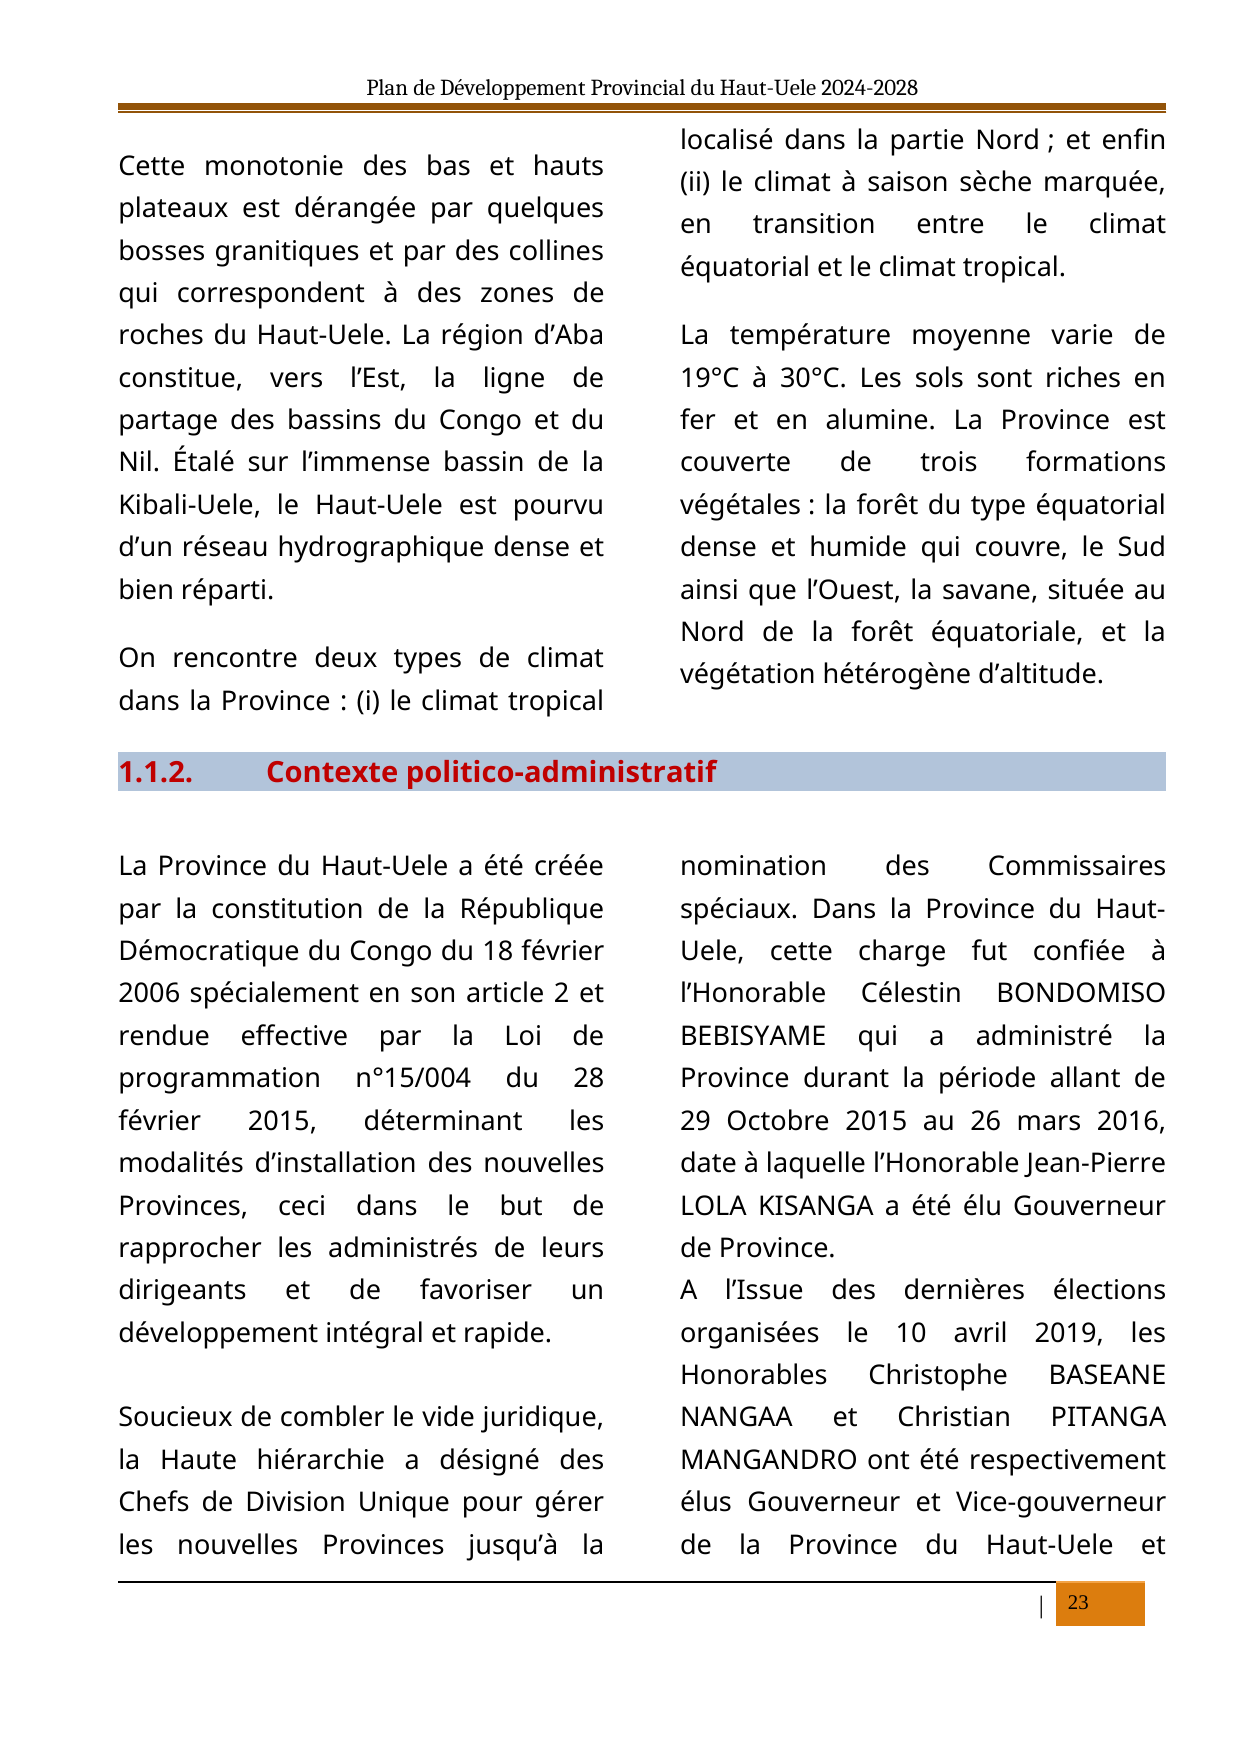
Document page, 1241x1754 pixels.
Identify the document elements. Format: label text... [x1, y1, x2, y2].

text Soucieux de combler le vide juridique, la Haute hiérarchie a désigné des Chefs de Division Unique pour gérer les nouvelles Provinces jusqu’à la nomination des Commissaires spéciaux. Dans la Province du Haut-Uele, cette charge fut confiée à l’Honorable Célestin BONDOMISO BEBISYAME qui a administré la Province durant la période allant de 29 Octobre 2015 au 26 mars 2016, date à laquelle l’Honorable Jean-Pierre LOLA KISANGA a été élu Gouverneur de Province. [118, 1398, 605, 1562]
text On rencontre deux types de climat dans la Province : (i) le climat tropical localisé dans la partie Nord ; et enfin (ii) le climat à saison sèche marquée, en transition entre le climat équatorial et le climat tropical. [118, 638, 605, 718]
text On rencontre deux types de climat dans la Province : (i) le climat tropical localisé dans la partie Nord ; et enfin (ii) le climat à saison sèche marquée, en transition entre le climat équatorial et le climat tropical. [680, 120, 1166, 284]
subtitle Contexte politico-administratif [118, 752, 1166, 791]
text Cette monotonie des bas et hauts plateaux est dérangée par quelques bosses granitiques et par des collines qui correspondent à des zones de roches du Haut-Uele. La région d’Aba constitue, vers l’Est, la ligne de partage des bassins du Congo et du Nil. Étalé sur l’immense bassin de la Kibali-Uele, le Haut-Uele est pourvu d’un réseau hydrographique dense et bien réparti. [118, 146, 605, 607]
text La Province du Haut-Uele a été créée par la constitution de la République Démocratique du Congo du 18 février 2006 spécialement en son article 2 et rendue effective par la Loi de programmation n°15/004 du 28 février 2015, déterminant les modalités d’installation des nouvelles Provinces, ceci dans le but de rapprocher les administrés de leurs dirigeants et de favoriser un développement intégral et rapide. [118, 847, 605, 1350]
text La température moyenne varie de 19°C à 30°C. Les sols sont riches en fer et en alumine. La Province est couverte de trois formations végétales : la forêt du type équatorial dense et humide qui couvre, le Sud ainsi que l’Ouest, la savane, située au Nord de la forêt équatoriale, et la végétation hétérogène d’altitude. [680, 316, 1166, 692]
text Soucieux de combler le vide juridique, la Haute hiérarchie a désigné des Chefs de Division Unique pour gérer les nouvelles Provinces jusqu’à la nomination des Commissaires spéciaux. Dans la Province du Haut-Uele, cette charge fut confiée à l’Honorable Célestin BONDOMISO BEBISYAME qui a administré la Province durant la période allant de 29 Octobre 2015 au 26 mars 2016, date à laquelle l’Honorable Jean-Pierre LOLA KISANGA a été élu Gouverneur de Province. [680, 847, 1166, 1265]
